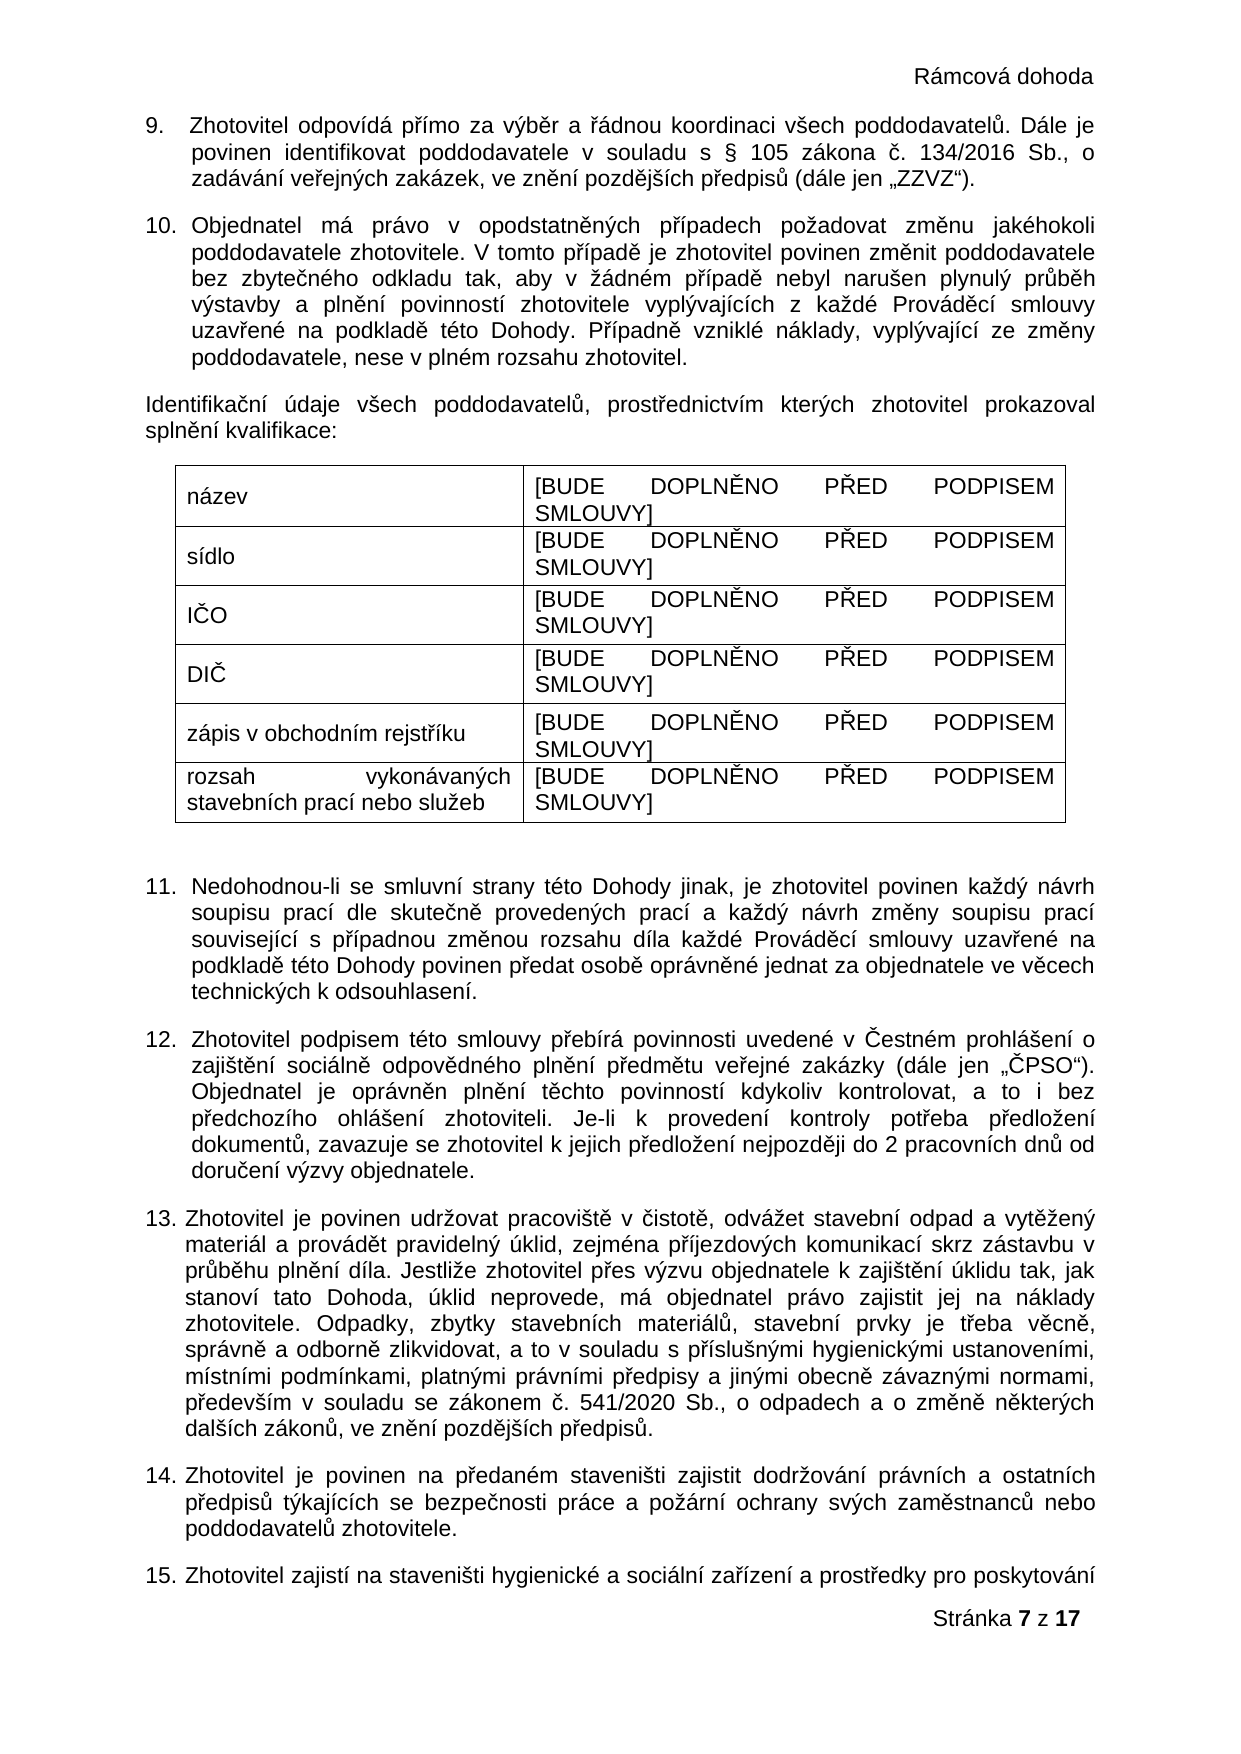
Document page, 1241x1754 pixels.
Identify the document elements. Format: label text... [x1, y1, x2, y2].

table_cell rozsah vykonávaných stavebních prací nebo služeb [176, 763, 523, 822]
table_cell [BUDE DOPLNĚNO PŘED PODPISEM SMLOUVY] [524, 763, 1065, 822]
table_cell [BUDE DOPLNĚNO PŘED PODPISEM SMLOUVY] [524, 527, 1065, 585]
list Zhotovitel je povinen udržovat pracoviště v čistotě, odvážet stavební odpad a vytěžený materiál a provádět pravidelný úklid, zejména příjezdových komunikací skrz zástavbu v průběhu plnění díla. Jestliže zhotovitel přes výzvu objednatele k zajištění úklidu tak, jak stanoví tato Dohoda, úklid neprovede, má objednatel právo zajistit jej na náklady zhotovitele. Odpadky, zbytky stavebních materiálů, stavební prvky je třeba věcně, správně a odborně zlikvidovat, a to v souladu s příslušnými hygienickými ustanoveními, místními podmínkami, platnými právními předpisy a jinými obecně závaznými normami, především v souladu se zákonem č. 541/2020 Sb., o odpadech a o změně některých dalších zákonů, ve znění pozdějších předpisů. [145, 1204, 1096, 1442]
list Zhotovitel podpisem této smlouvy přebírá povinnosti uvedené v Čestném prohlášení o zajištění sociálně odpovědného plnění předmětu veřejné zakázky (dále jen „ČPSO“). Objednatel je oprávněn plnění těchto povinností kdykoliv kontrolovat, a to i bez předchozího ohlášení zhotoviteli. Je-li k provedení kontroly potřeba předložení dokumentů, zavazuje se zhotovitel k jejich předložení nejpozději do 2 pracovních dnů od doručení výzvy objednatele. [145, 1026, 1096, 1184]
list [145, 1562, 1096, 1589]
table_cell [BUDE DOPLNĚNO PŘED PODPISEM SMLOUVY] [524, 645, 1065, 703]
table_cell [BUDE DOPLNĚNO PŘED PODPISEM SMLOUVY] [524, 704, 1065, 762]
list Zhotovitel je povinen na předaném staveništi zajistit dodržování právních a ostatních předpisů týkajících se bezpečnosti práce a požární ochrany svých zaměstnanců nebo poddodavatelů zhotovitele. [145, 1462, 1096, 1542]
table_cell sídlo [176, 527, 523, 585]
table_cell DIČ [176, 645, 523, 703]
table_cell zápis v obchodním rejstříku [176, 704, 523, 762]
list Objednatel má právo v opodstatněných případech požadovat změnu jakéhokoli poddodavatele zhotovitele. V tomto případě je zhotovitel povinen změnit poddodavatele bez zbytečného odkladu tak, aby v žádném případě nebyl narušen plynulý průběh výstavby a plnění povinností zhotovitele vyplývajících z každé Prováděcí smlouvy uzavřené na podkladě této Dohody. Případně vzniklé náklady, vyplývající ze změny poddodavatele, nese v plném rozsahu zhotovitel. [145, 212, 1096, 370]
text Identifikační údaje všech poddodavatelů, prostřednictvím kterých zhotovitel prokazoval splnění kvalifikace: [145, 391, 1096, 444]
table_cell [BUDE DOPLNĚNO PŘED PODPISEM SMLOUVY] [524, 586, 1065, 644]
table_header [BUDE DOPLNĚNO PŘED PODPISEM SMLOUVY] [524, 466, 1065, 526]
table_cell IČO [176, 586, 523, 644]
list Zhotovitel odpovídá přímo za výběr a řádnou koordinaci všech poddodavatelů. Dále je povinen identifikovat poddodavatele v souladu s § 105 zákona č. 134/2016 Sb., o zadávání veřejných zakázek, ve znění pozdějších předpisů (dále jen „ZZVZ“). [145, 112, 1096, 191]
table_header název [176, 466, 523, 526]
list Nedohodnou-li se smluvní strany této Dohody jinak, je zhotovitel povinen každý návrh soupisu prací dle skutečně provedených prací a každý návrh změny soupisu prací související s případnou změnou rozsahu díla každé Prováděcí smlouvy uzavřené na podkladě této Dohody povinen předat osobě oprávněné jednat za objednatele ve věcech technických k odsouhlasení. [145, 873, 1096, 1005]
